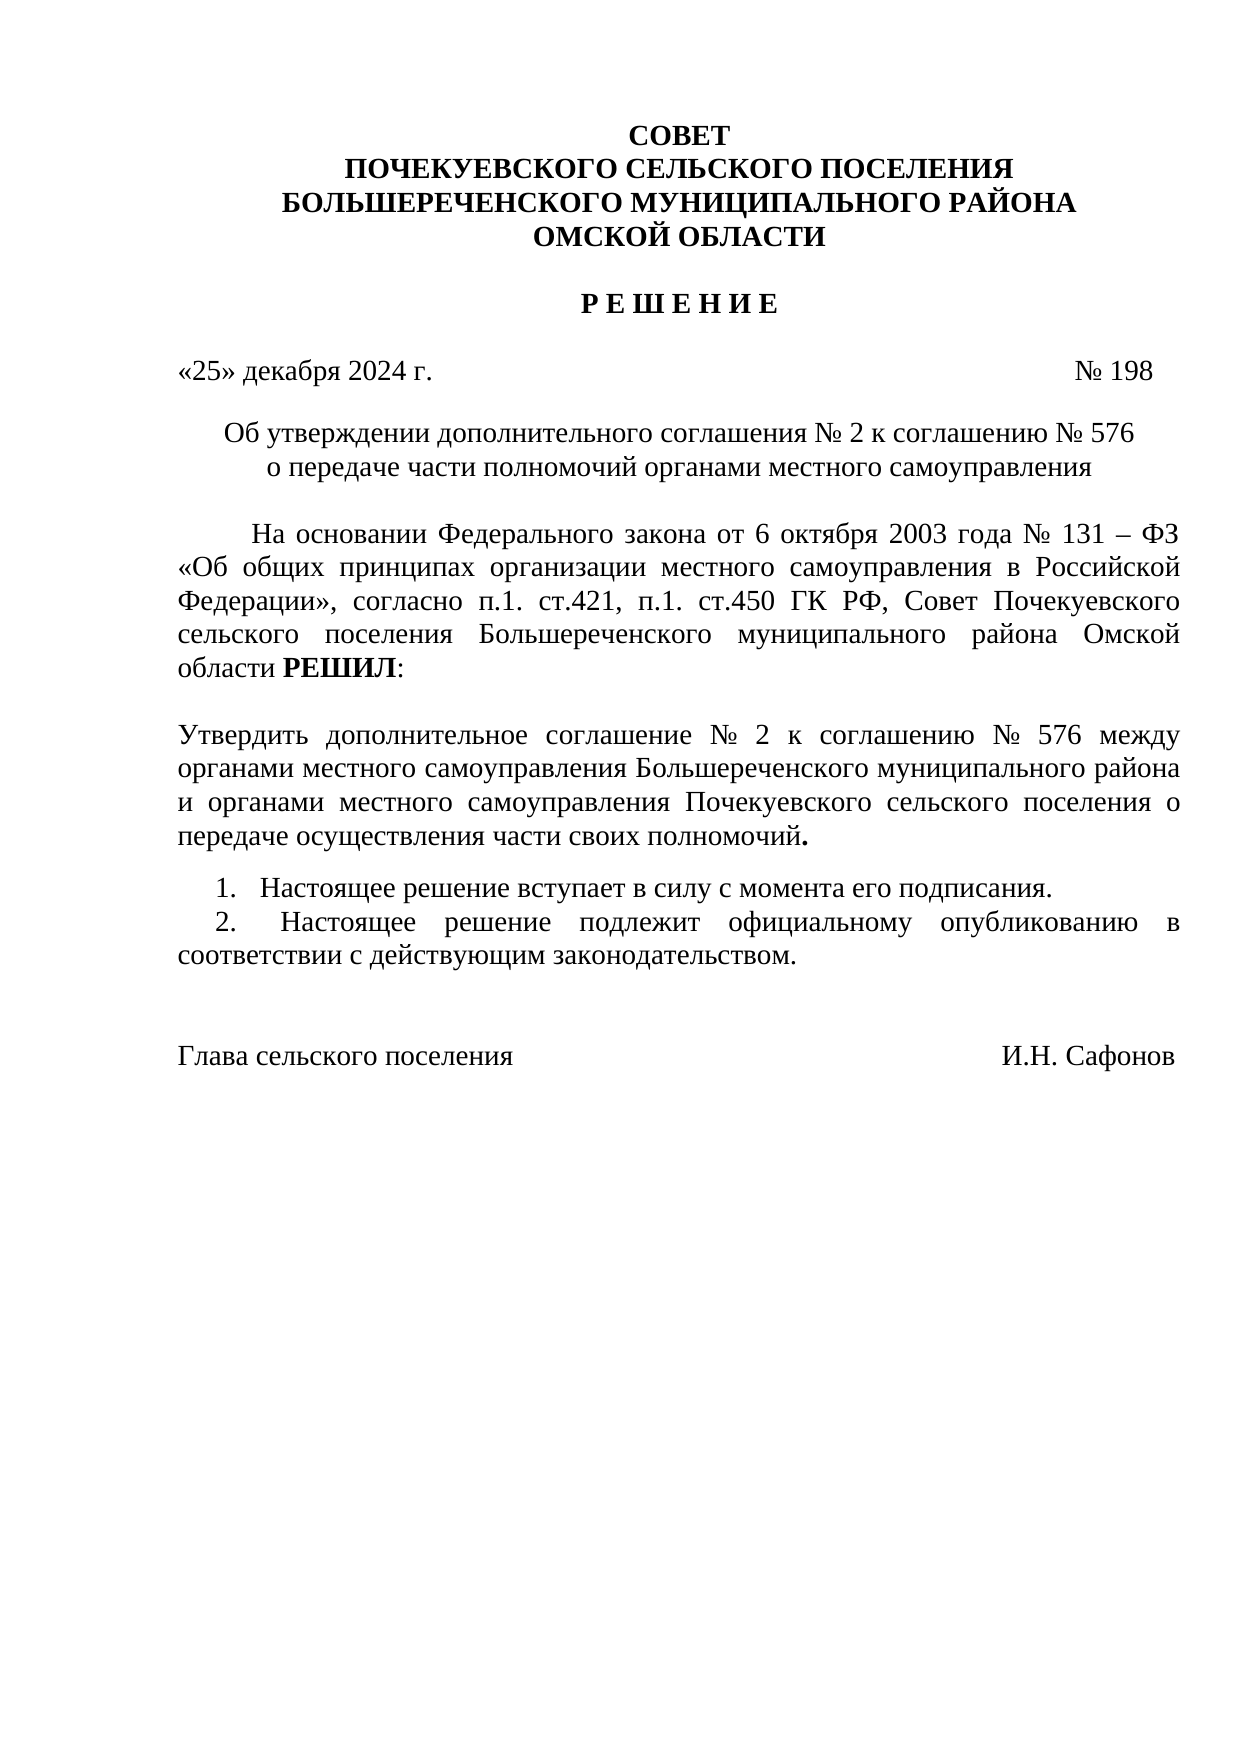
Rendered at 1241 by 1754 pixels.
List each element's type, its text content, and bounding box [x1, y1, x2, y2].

text ОМСКОЙ ОБЛАСТИ [177, 219, 1181, 252]
text СОВЕТ [177, 118, 1181, 152]
text «25» декабря 2024 г. № 198 [177, 353, 1181, 386]
title Утвердить дополнительное соглашение № 2 к соглашению № 576 между органами местного самоуправления Большереченского муниципального района и органами местного самоуправления Почекуевского сельского поселения о передаче осуществления части своих полномочий. [177, 717, 1181, 851]
title На основании Федерального закона от 6 октября 2003 года № 131 – ФЗ «Об общих принципах организации местного самоуправления в Российской Федерации», согласно п.1. ст.421, п.1. ст.450 ГК РФ, Совет Почекуевского сельского поселения Большереченского муниципального района Омской области РЕШИЛ: [177, 516, 1181, 683]
text БОЛЬШЕРЕЧЕНСКОГО МУНИЦИПАЛЬНОГО РАЙОНА [177, 185, 1181, 219]
title Настоящее решение вступает в силу с момента его подписания. [177, 870, 1181, 904]
text Об утверждении дополнительного соглашения № 2 к соглашению № 576 [177, 415, 1181, 449]
text Р Е Ш Е Н И Е [177, 286, 1181, 319]
text Глава сельского поселения И.Н. Сафонов [177, 1038, 1181, 1072]
text ПОЧЕКУЕВСКОГО СЕЛЬСКОГО ПОСЕЛЕНИЯ [177, 152, 1181, 185]
text о передаче части полномочий органами местного самоуправления [177, 449, 1181, 482]
title Настоящее решение подлежит официальному опубликованию в соответствии с действующим законодательством. [177, 904, 1181, 971]
